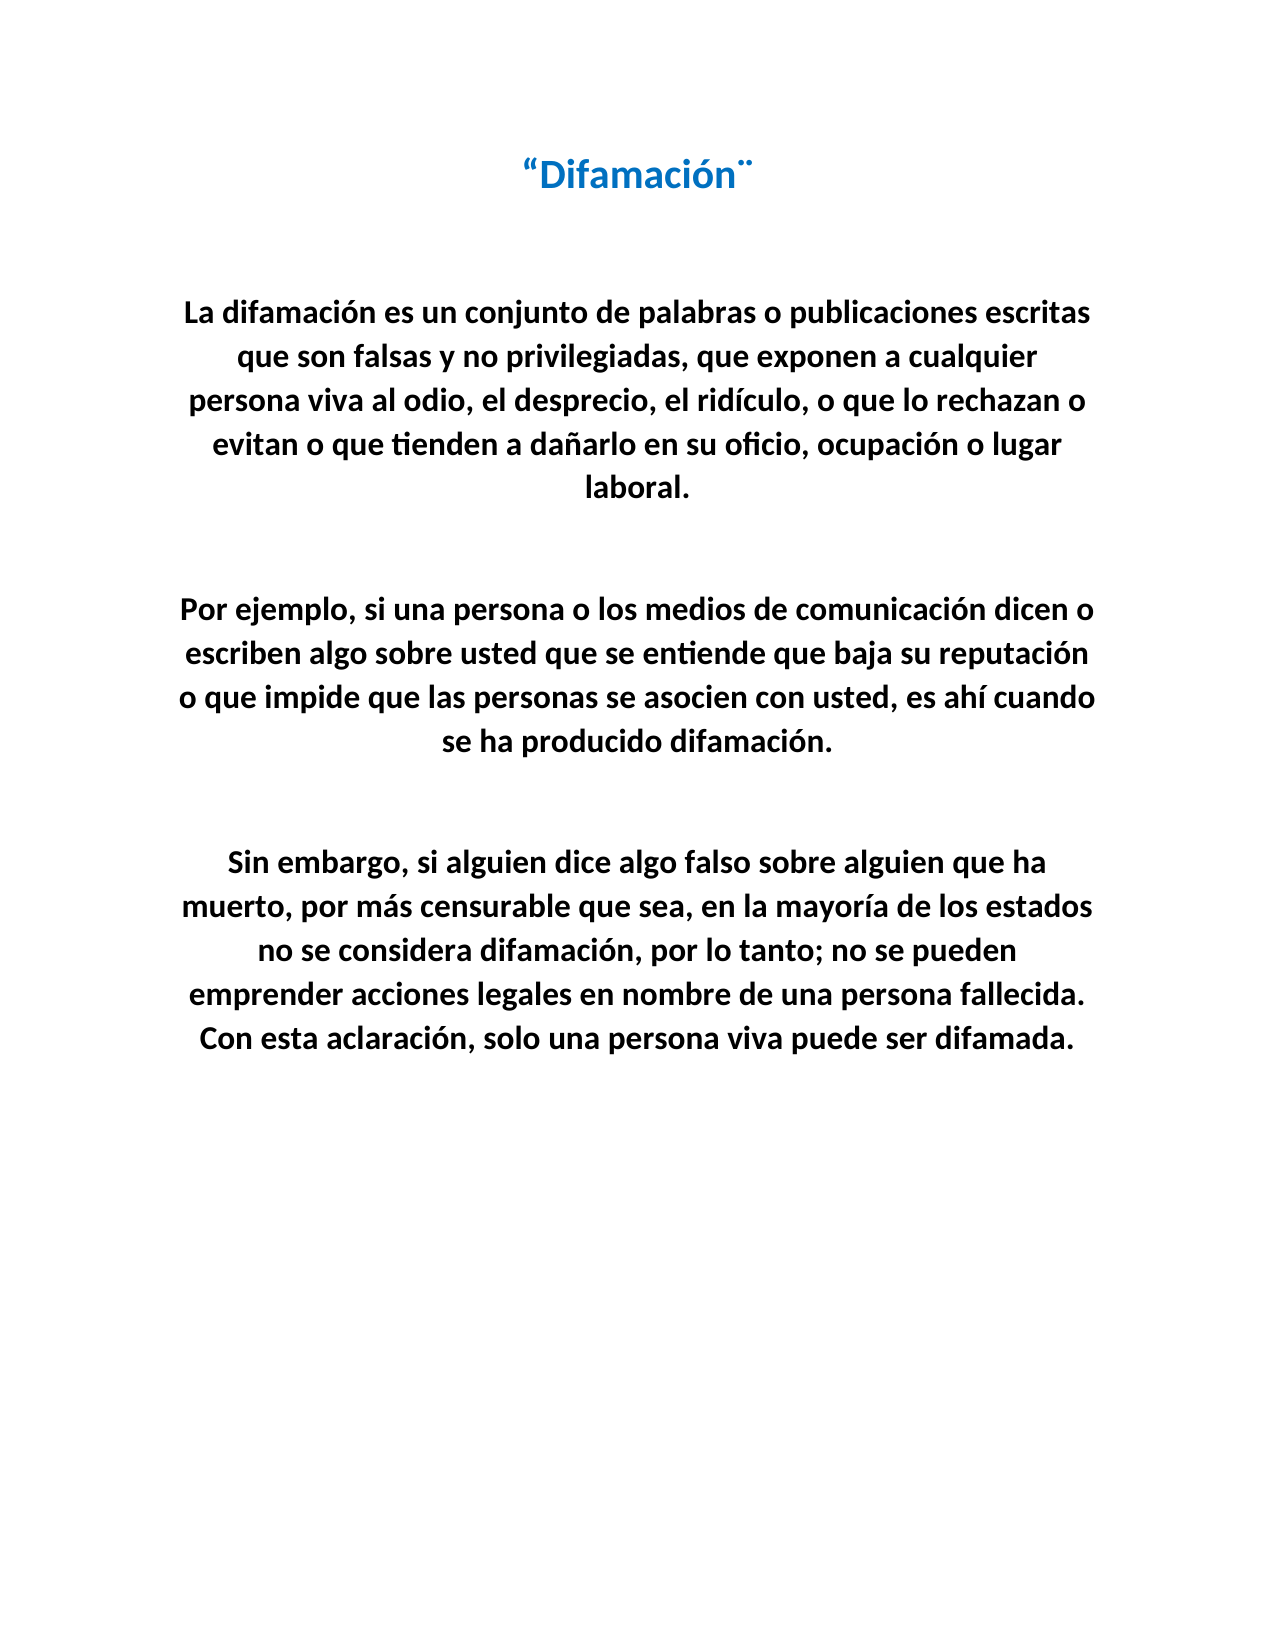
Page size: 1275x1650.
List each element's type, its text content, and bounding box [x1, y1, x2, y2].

text Sin embargo, si alguien dice algo falso sobre alguien que ha muerto, por más censurable que sea, en la mayoría de los estados no se considera difamación, por lo tanto; no se pueden emprender acciones legales en nombre de una persona fallecida. Con esta aclaración, solo una persona viva puede ser difamada. [177, 841, 1098, 1057]
text La difamación es un conjunto de palabras o publicaciones escritas que son falsas y no privilegiadas, que exponen a cualquier persona viva al odio, el desprecio, el ridículo, o que lo rechazan o evitan o que tienden a dañarlo en su oficio, ocupación o lugar laboral. [177, 291, 1098, 507]
text “Difamación¨ [177, 148, 1098, 198]
text Por ejemplo, si una persona o los medios de comunicación dicen o escriben algo sobre usted que se entiende que baja su reputación o que impide que las personas se asocien con usted, es ahí cuando se ha producido difamación. [177, 588, 1098, 760]
